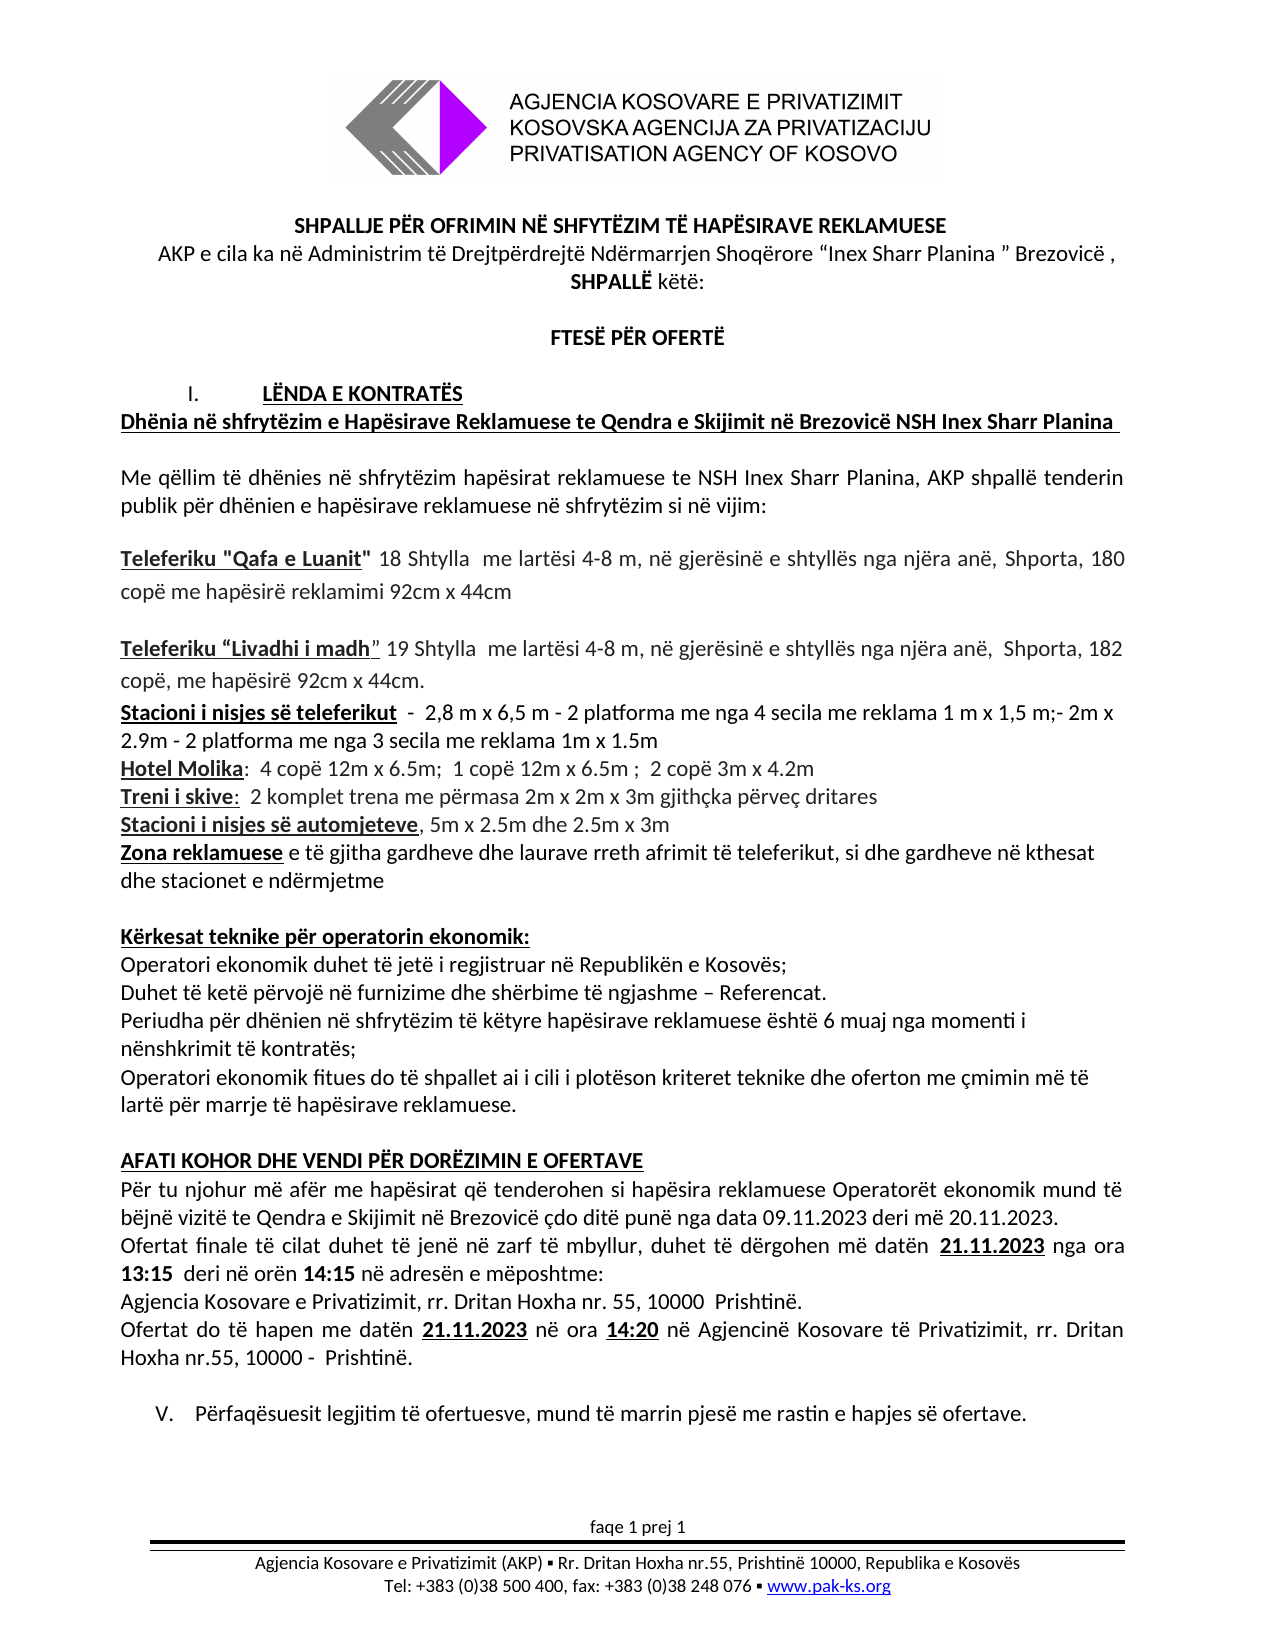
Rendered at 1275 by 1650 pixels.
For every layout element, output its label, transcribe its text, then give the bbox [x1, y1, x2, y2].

text Hotel Molika: 4 copë 12m x 6.5m; 1 copë 12m x 6.5m ; 2 copë 3m x 4.2m [120, 754, 1125, 782]
text Stacioni i nisjes së teleferikut - 2,8 m x 6,5 m - 2 platforma me nga 4 secila me reklama 1 m x 1,5 m;- 2m x 2.9m - 2 platforma me nga 3 secila me reklama 1m x 1.5m [120, 698, 1125, 754]
list LËNDA E KONTRATËS [187, 379, 1125, 407]
text Stacioni i nisjes së automjeteve, 5m x 2.5m dhe 2.5m x 3m [120, 810, 1125, 838]
text Kërkesat teknike për operatorin ekonomik: [120, 922, 1125, 951]
text Agjencia Kosovare e Privatizimit, rr. Dritan Hoxha nr. 55, 10000 Prishtinë. [120, 1287, 1125, 1315]
text Dhënia në shfrytëzim e Hapësirave Reklamuese te Qendra e Skijimit në Brezovicë NSH Inex Sharr Planina [120, 407, 1125, 436]
text SHPALLJE PËR OFRIMIN NË SHFYTËZIM TË HAPËSIRAVE REKLAMUESE [150, 211, 1125, 239]
text FTESË PËR OFERTË [150, 323, 1125, 351]
text Për tu njohur më afër me hapësirat që tenderohen si hapësira reklamuese Operatorët ekonomik mund të bëjnë vizitë te Qendra e Skijimit në Brezovicë çdo ditë punë nga data 09.11.2023 deri më 20.11.2023. [120, 1175, 1125, 1231]
text AKP e cila ka në Administrim të Drejtpërdrejtë Ndërmarrjen Shoqërore “Inex Sharr Planina ” Brezovicë , SHPALLË këtë: [150, 239, 1125, 295]
text Operatori ekonomik fitues do të shpallet ai i cili i plotëson kriteret teknike dhe oferton me çmimin më të lartë për marrje të hapësirave reklamuese. [120, 1063, 1125, 1119]
text Duhet të ketë përvojë në furnizime dhe shërbime të ngjashme – Referencat. [120, 978, 1125, 1007]
text AFATI KOHOR DHE VENDI PËR DORËZIMIN E OFERTAVE [120, 1147, 1125, 1175]
text Zona reklamuese e të gjitha gardheve dhe laurave rreth afrimit të teleferikut, si dhe gardheve në kthesat dhe stacionet e ndërmjetme [120, 838, 1125, 894]
text Teleferiku “Livadhi i madh” 19 Shtylla ​​me lartësi 4-8 m, në gjerësinë e shtyllës nga njëra anë, Shporta, 182 copë, me hapësirë ​​92cm x 44cm. [120, 634, 1125, 694]
picture [329, 75, 946, 178]
text Periudha për dhënien në shfrytëzim të këtyre hapësirave reklamuese është 6 muaj nga momenti i nënshkrimit të kontratës; [120, 1007, 1125, 1063]
text Ofertat do të hapen me datën 21.11.2023 në ora 14:20 në Agjencinë Kosovare të Privatizimit, rr. Dritan Hoxha nr.55, 10000 - Prishtinë. [120, 1315, 1125, 1371]
text Ofertat finale të cilat duhet të jenë në zarf të mbyllur, duhet të dërgohen më datën 21.11.2023 nga ora 13:15 deri në orën 14:15 në adresën e mëposhtme: [120, 1231, 1125, 1287]
text Treni i skive: 2 komplet trena me përmasa 2m x 2m x 3m gjithçka përveç dritares [120, 782, 1125, 810]
text V. Përfaqësuesit legjitim të ofertuesve, mund të marrin pjesë me rastin e hapjes së ofertave. [150, 1399, 1125, 1427]
text Operatori ekonomik duhet të jetë i regjistruar në Republikën e Kosovës; [120, 951, 1125, 978]
text Teleferiku "Qafa e Luanit" 18 Shtylla me lartësi 4-8 m, në gjerësinë e shtyllës nga njëra anë, Shporta, 180 copë me hapësirë ​​reklamimi 92cm x 44cm [120, 544, 1125, 605]
text Me qëllim të dhënies në shfrytëzim hapësirat reklamuese te NSH Inex Sharr Planina, AKP shpallë tenderin publik për dhënien e hapësirave reklamuese në shfrytëzim si në vijim: [120, 463, 1125, 519]
